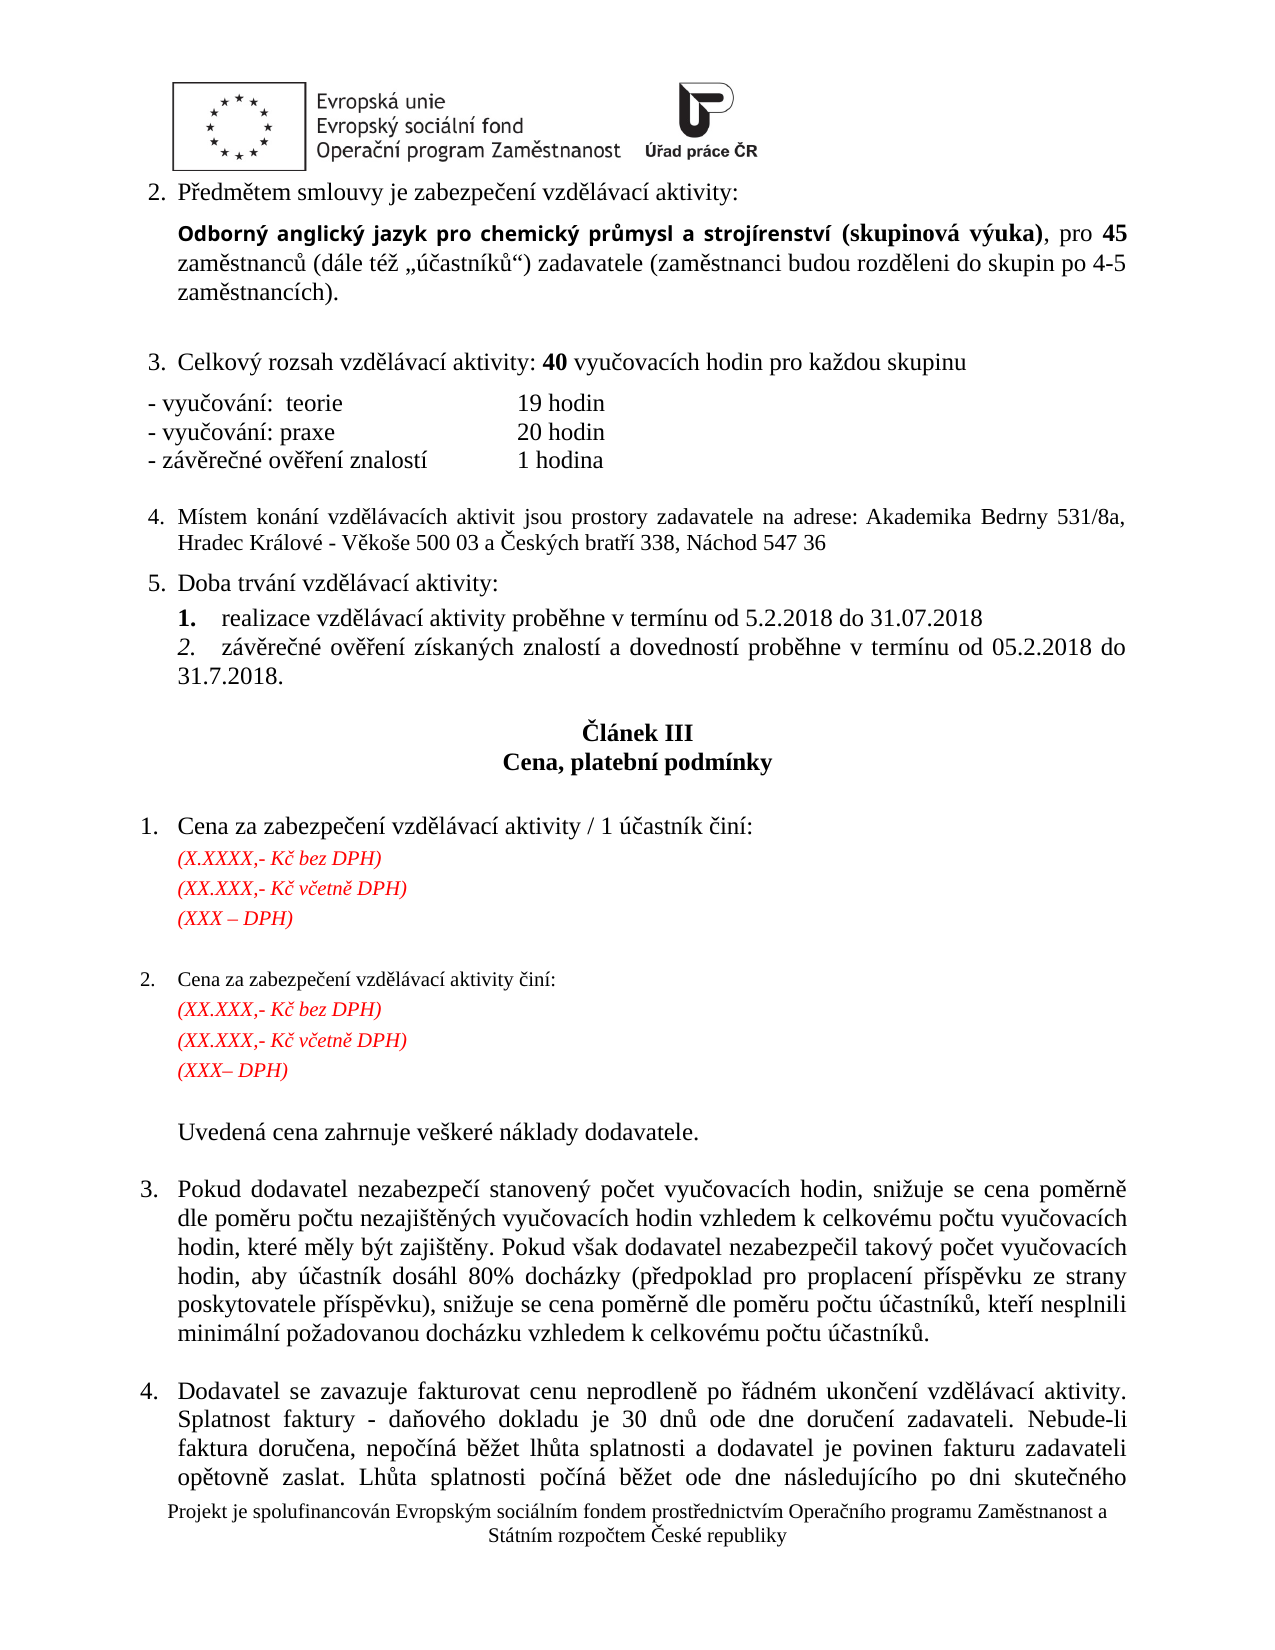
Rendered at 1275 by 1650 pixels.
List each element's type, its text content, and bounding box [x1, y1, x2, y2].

picture [172, 82, 762, 171]
text - závěrečné ověření znalostí 1 hodina [148, 446, 1127, 474]
text - vyučování: praxe 20 hodin [148, 417, 1127, 446]
text Odborný anglický jazyk pro chemický průmysl a strojírenství (skupinová výuka), pro 45 zaměstnanců (dále též „účastníků“) zadavatele (zaměstnanci budou rozděleni do skupin po 4-5 zaměstnancích). [177, 218, 1127, 306]
list závěrečné ověření získaných znalostí a dovedností proběhne v termínu od 05.2.2018 do 31.7.2018. [177, 632, 1127, 689]
text - vyučování: teorie 19 hodin [148, 388, 1127, 417]
text Článek III [148, 718, 1127, 747]
text (X.XXXX,- Kč bez DPH) [177, 846, 1127, 870]
text (XXX – DPH) [177, 906, 1127, 930]
text (XX.XXX,- Kč včetně DPH) [177, 1028, 1127, 1052]
list realizace vzdělávací aktivity proběhne v termínu od 5.2.2018 do 31.07.2018 [177, 603, 1127, 632]
list Celkový rozsah vzdělávací aktivity: 40 vyučovacích hodin pro každou skupinu [148, 347, 1127, 376]
list Místem konání vzdělávacích aktivit jsou prostory zadavatele na adrese: Akademika Bedrny 531/8a, Hradec Králové - Věkoše 500 03 a Českých bratří 338, Náchod 547 36 [148, 503, 1127, 556]
text Uvedená cena zahrnuje veškeré náklady dodavatele. [177, 1117, 1127, 1146]
text (XXX– DPH) [177, 1058, 1127, 1082]
text (XX.XXX,- Kč bez DPH) [177, 997, 1127, 1021]
list Pokud dodavatel nezabezpečí stanovený počet vyučovacích hodin, snižuje se cena poměrně dle poměru počtu nezajištěných vyučovacích hodin vzhledem k celkovému počtu vyučovacích hodin, které měly být zajištěny. Pokud však dodavatel nezabezpečil takový počet vyučovacích hodin, aby účastník dosáhl 80% docházky (předpoklad pro proplacení příspěvku ze strany poskytovatele příspěvku), snižuje se cena poměrně dle poměru počtu účastníků, kteří nesplnili minimální požadovanou docházku vzhledem k celkovému počtu účastníků. [140, 1174, 1127, 1347]
list Doba trvání vzdělávací aktivity: [148, 568, 1127, 597]
text (XX.XXX,- Kč včetně DPH) [177, 876, 1127, 900]
list Cena za zabezpečení vzdělávací aktivity činí: [140, 967, 1127, 991]
list Cena za zabezpečení vzdělávací aktivity / 1 účastník činí: [140, 811, 1127, 839]
list Předmětem smlouvy je zabezpečení vzdělávací aktivity: [148, 177, 1127, 206]
text Cena, platební podmínky [148, 747, 1127, 776]
